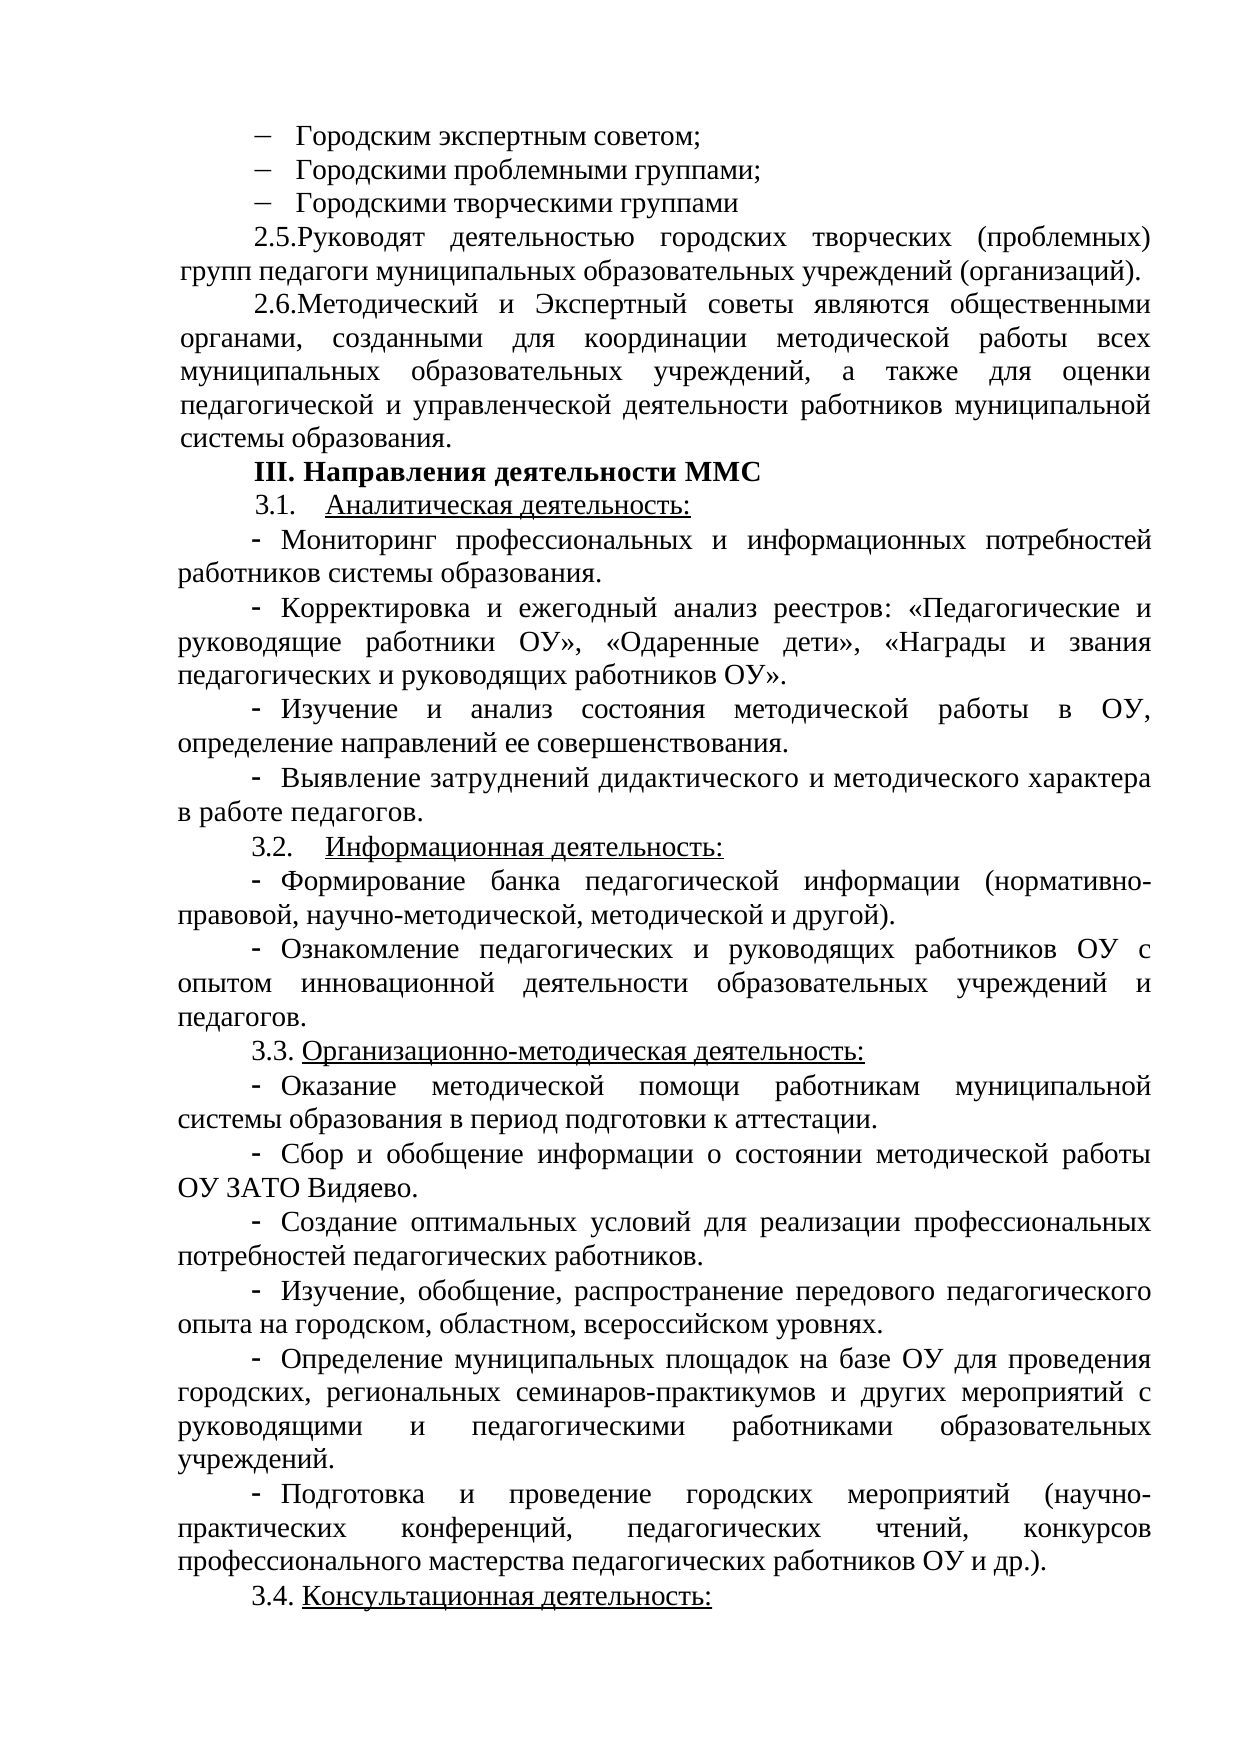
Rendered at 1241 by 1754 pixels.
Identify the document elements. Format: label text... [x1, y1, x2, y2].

list Мониторинг профессиональных и информационных потребностей работников системы образования. [177, 522, 1152, 589]
list Изучение, обобщение, распространение передового педагогического опыта на городском, областном, всероссийском уровнях. [177, 1273, 1152, 1340]
text 2.6.Методический и Экспертный советы являются общественными органами, созданными для координации методической работы всех муниципальных образовательных учреждений, а также для оценки педагогической и управленческой деятельности работников муниципальной системы образования. [180, 286, 1151, 454]
text 3.4. Консультационная деятельность: [251, 1578, 1152, 1611]
list Корректировка и ежегодный анализ реестров: «Педагогические и руководящие работники ОУ», «Одаренные дети», «Награды и звания педагогических и руководящих работников ОУ». [177, 590, 1152, 691]
list Выявление затруднений дидактического и методического характера в работе педагогов. [177, 760, 1152, 827]
text III. Направления деятельности ММС [180, 454, 1151, 487]
list Формирование банка педагогической информации (нормативно-правовой, научно-методической, методической и другой). [177, 863, 1152, 931]
text 3.3. Организационно-методическая деятельность: [251, 1033, 1152, 1067]
list Оказание методической помощи работникам муниципальной системы образования в период подготовки к аттестации. [177, 1068, 1152, 1135]
list Определение муниципальных площадок на базе ОУ для проведения городских, региональных семинаров-практикумов и других мероприятий с руководящими и педагогическими работниками образовательных учреждений. [177, 1341, 1152, 1475]
text 2.5.Руководят деятельностью городских творческих (проблемных) групп педагоги муниципальных образовательных учреждений (организаций). [180, 219, 1151, 286]
text 3.1. Аналитическая деятельность: [181, 487, 1152, 521]
list Изучение и анализ состояния методической работы в ОУ, определение направлений ее совершенствования. [177, 691, 1152, 759]
list Городскими творческими группами [177, 185, 1151, 219]
text 3.2. Информационная деятельность: [177, 829, 1152, 862]
list Ознакомление педагогических и руководящих работников ОУ с опытом инновационной деятельности образовательных учреждений и педагогов. [177, 932, 1152, 1032]
list Городским экспертным советом; [177, 118, 1151, 152]
list Подготовка и проведение городских мероприятий (научно-практических конференций, педагогических чтений, конкурсов профессионального мастерства педагогических работников ОУ и др.). [177, 1476, 1152, 1577]
list Сбор и обобщение информации о состоянии методической работы ОУ ЗАТО Видяево. [177, 1136, 1152, 1203]
list Городскими проблемными группами; [177, 152, 1151, 185]
list Создание оптимальных условий для реализации профессиональных потребностей педагогических работников. [177, 1204, 1152, 1272]
